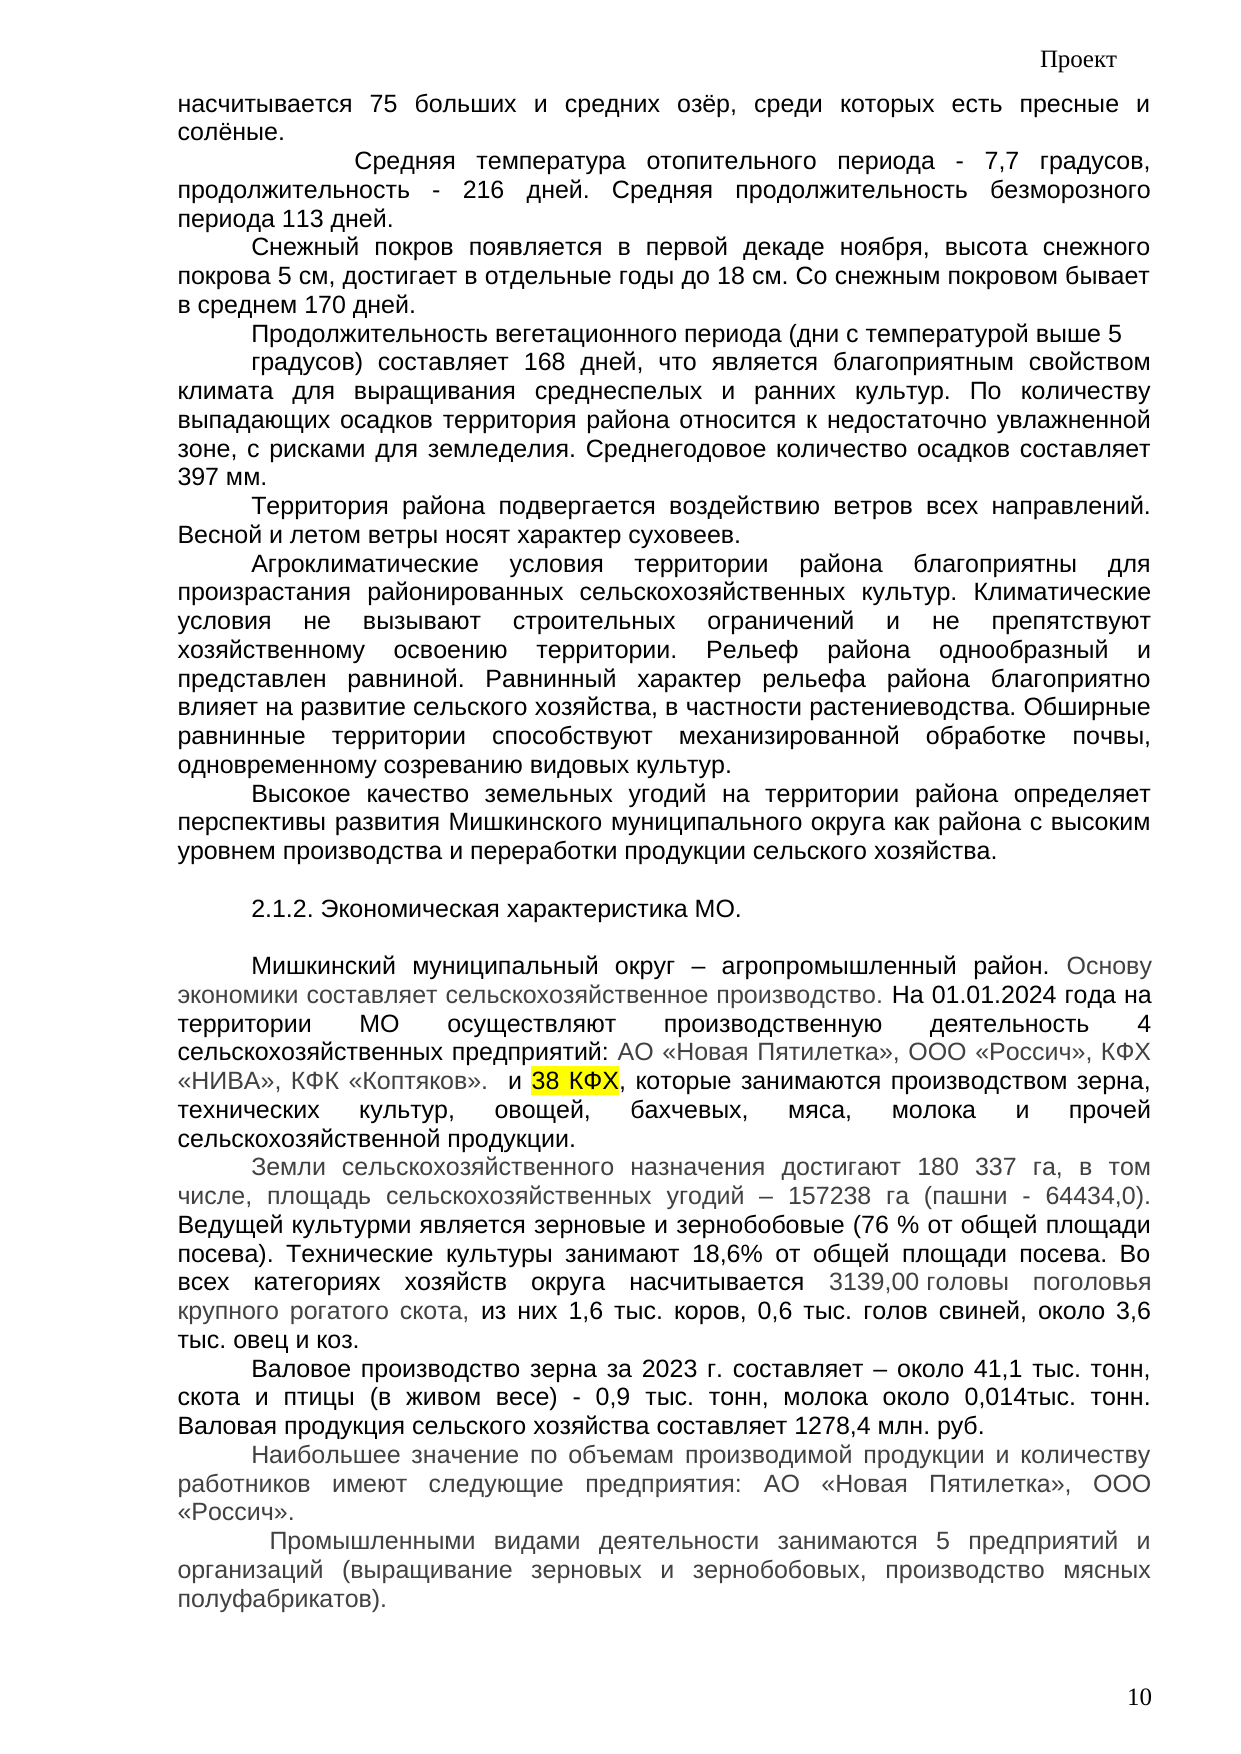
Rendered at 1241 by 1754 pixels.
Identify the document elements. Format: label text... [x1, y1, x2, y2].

text Высокое качество земельных угодий на территории района определяет перспективы развития Мишкинского муниципального округа как района с высоким уровнем производства и переработки продукции сельского хозяйства. [177, 779, 1152, 865]
text Снежный покров появляется в первой декаде ноября, высота снежного покрова 5 см, достигает в отдельные годы до 18 см. Со снежным покровом бывает в среднем 170 дней. [177, 232, 1152, 319]
text Земли сельскохозяйственного назначения достигают 180 337 га, в том числе, площадь сельскохозяйственных угодий – 157238 га (пашни - 64434,0). Ведущей культурми является зерновые и зернобобовые (76 % от общей площади посева). Технические культуры занимают 18,6% от общей площади посева. Во всех категориях хозяйств округа насчитывается 3139,00 головы поголовья крупного рогатого скота, из них 1,6 тыс. коров, 0,6 тыс. голов свиней, около 3,6 тыс. овец и коз. [177, 1152, 1152, 1354]
text Территория района подвергается воздействию ветров всех направлений. Весной и летом ветры носят характер суховеев. [177, 491, 1152, 549]
text градусов) составляет 168 дней, что является благоприятным свойством климата для выращивания среднеспелых и ранних культур. По количеству выпадающих осадков территория района относится к недостаточно увлажненной зоне, с рисками для земледелия. Среднегодовое количество осадков составляет 397 мм. [177, 347, 1152, 491]
text Агроклиматические условия территории района благоприятны для произрастания районированных сельскохозяйственных культур. Климатические условия не вызывают строительных ограничений и не препятствуют хозяйственному освоению территории. Рельеф района однообразный и представлен равниной. Равнинный характер рельефа района благоприятно влияет на развитие сельского хозяйства, в частности растениеводства. Обширные равнинные территории способствуют механизированной обработке почвы, одновременному созреванию видовых культур. [177, 549, 1152, 779]
text Продолжительность вегетационного периода (дни с температурой выше 5 [177, 319, 1152, 347]
text Наибольшее значение по объемам производимой продукции и количеству работников имеют следующие предприятия: АО «Новая Пятилетка», ООО «Россич». [177, 1440, 1152, 1526]
text Средняя температура отопительного периода - 7,7 градусов, продолжительность - 216 дней. Средняя продолжительность безморозного периода 113 дней. [177, 146, 1152, 232]
text 2.1.2. Экономическая характеристика МО. [177, 894, 1152, 922]
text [177, 89, 1152, 146]
text Валовое производство зерна за 2023 г. составляет – около 41,1 тыс. тонн, скота и птицы (в живом весе) - 0,9 тыс. тонн, молока около 0,014тыс. тонн. Валовая продукция сельского хозяйства составляет 1278,4 млн. руб. [177, 1354, 1152, 1440]
text Мишкинский муниципальный округ – агропромышленный район. Основу экономики составляет сельскохозяйственное производство. На 01.01.2024 года на территории МО осуществляют производственную деятельность 4 сельскохозяйственных предприятий: АО «Новая Пятилетка», ООО «Россич», КФХ «НИВА», КФК «Коптяков». и 38 КФХ, которые занимаются производством зерна, технических культур, овощей, бахчевых, мяса, молока и прочей сельскохозяйственной продукции. [177, 951, 1152, 1152]
text Промышленными видами деятельности занимаются 5 предприятий и организаций (выращивание зерновых и зернобобовых, производство мясных полуфабрикатов). [177, 1526, 1152, 1612]
